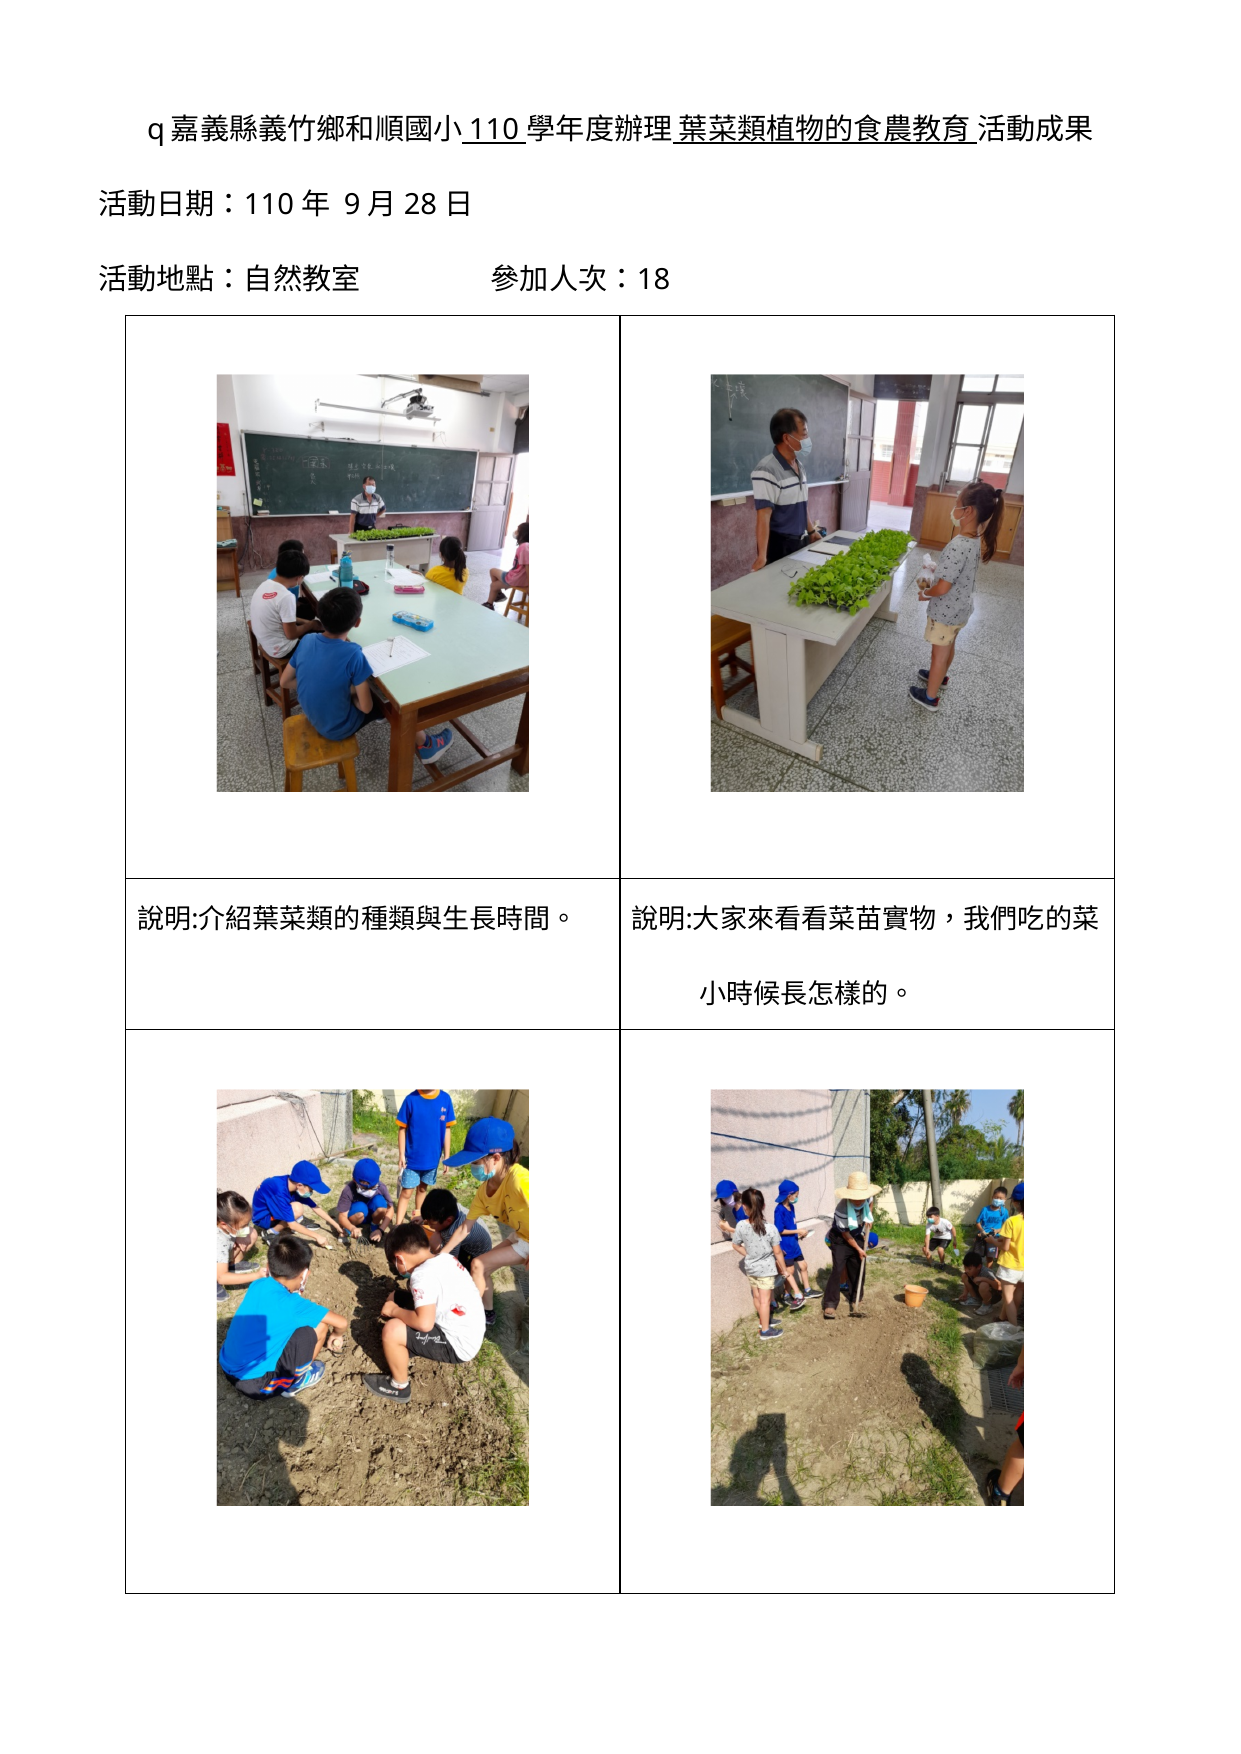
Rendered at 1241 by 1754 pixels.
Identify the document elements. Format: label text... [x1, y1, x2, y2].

picture [217, 375, 529, 792]
picture [711, 1090, 1024, 1506]
text 活動地點：自然教室 參加人次：18 [75, 239, 1165, 314]
picture [711, 375, 1024, 792]
table_cell 說明:大家來看看菜苗實物，我們吃的菜小時候長怎樣的。 [621, 879, 1114, 1029]
picture [217, 1090, 529, 1506]
text 活動日期：110 年 9 月 28 日 [75, 164, 1165, 239]
table_cell 說明:介紹葉菜類的種類與生長時間。 [126, 879, 619, 1029]
table_cell [621, 1030, 1114, 1593]
table_header [126, 316, 619, 878]
table_header [621, 316, 1114, 878]
text q嘉義縣義竹鄉和順國小 110 學年度辦理 葉菜類植物的食農教育 活動成果 [75, 89, 1165, 164]
table_cell [126, 1030, 619, 1593]
